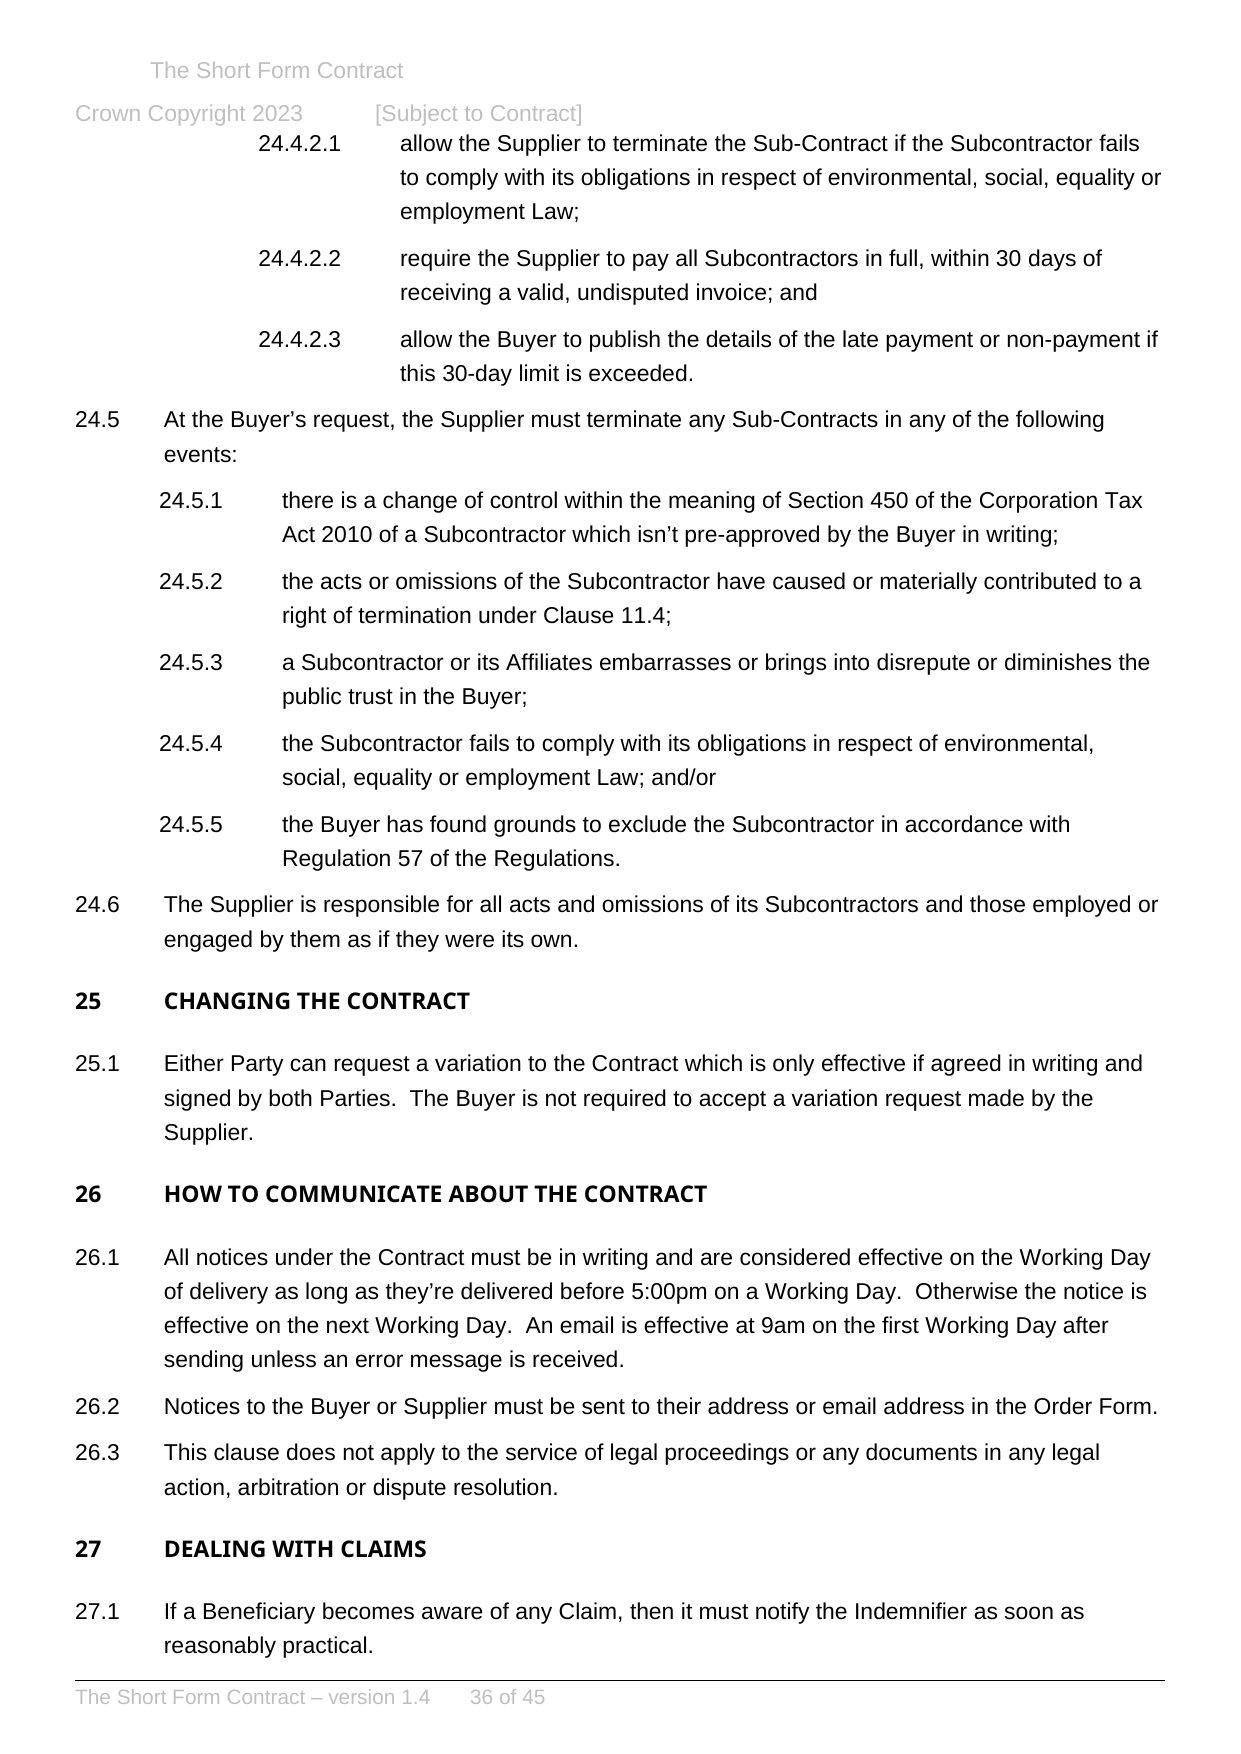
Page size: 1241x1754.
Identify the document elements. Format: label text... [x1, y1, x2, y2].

text All notices under the Contract must be in writing and are considered effective on the Working Day of delivery as long as they’re delivered before 5:00pm on a Working Day. Otherwise the notice is effective on the next Working Day. An email is effective at 9am on the first Working Day after sending unless an error message is received. [75, 1243, 1165, 1372]
text At the Buyer’s request, the Supplier must terminate any Sub-Contracts in any of the following events: [75, 406, 1165, 467]
text Dealing with claims [75, 1533, 1165, 1564]
text If a Beneficiary becomes aware of any Claim, then it must notify the Indemnifier as soon as reasonably practical. [75, 1598, 1165, 1659]
text This clause does not apply to the service of legal proceedings or any documents in any legal action, arbitration or dispute resolution. [75, 1439, 1165, 1500]
text require the Supplier to pay all Subcontractors in full, within 30 days of receiving a valid, undisputed invoice; and [341, 245, 1165, 305]
text allow the Supplier to terminate the Sub-Contract if the Subcontractor fails to comply with its obligations in respect of environmental, social, equality or employment Law; [341, 130, 1165, 224]
text allow the Buyer to publish the details of the late payment or non-payment if this 30-day limit is exceeded. [341, 326, 1165, 386]
text How to communicate about the contract [75, 1178, 1165, 1209]
text there is a change of control within the meaning of Section 450 of the Corporation Tax Act 2010 of a Subcontractor which isn’t pre-approved by the Buyer in writing; [223, 487, 1165, 548]
text the acts or omissions of the Subcontractor have caused or materially contributed to a right of termination under Clause 11.4; [223, 568, 1165, 628]
text Notices to the Buyer or Supplier must be sent to their address or email address in the Order Form. [75, 1393, 1165, 1419]
text the Buyer has found grounds to exclude the Subcontractor in accordance with Regulation 57 of the Regulations. [223, 811, 1165, 871]
text Changing the contract [75, 985, 1165, 1016]
text a Subcontractor or its Affiliates embarrasses or brings into disrepute or diminishes the public trust in the Buyer; [223, 649, 1165, 709]
text Either Party can request a variation to the Contract which is only effective if agreed in writing and signed by both Parties. The Buyer is not required to accept a variation request made by the Supplier. [75, 1050, 1165, 1145]
text the Subcontractor fails to comply with its obligations in respect of environmental, social, equality or employment Law; and/or [223, 730, 1165, 790]
text The Supplier is responsible for all acts and omissions of its Subcontractors and those employed or engaged by them as if they were its own. [75, 891, 1165, 952]
